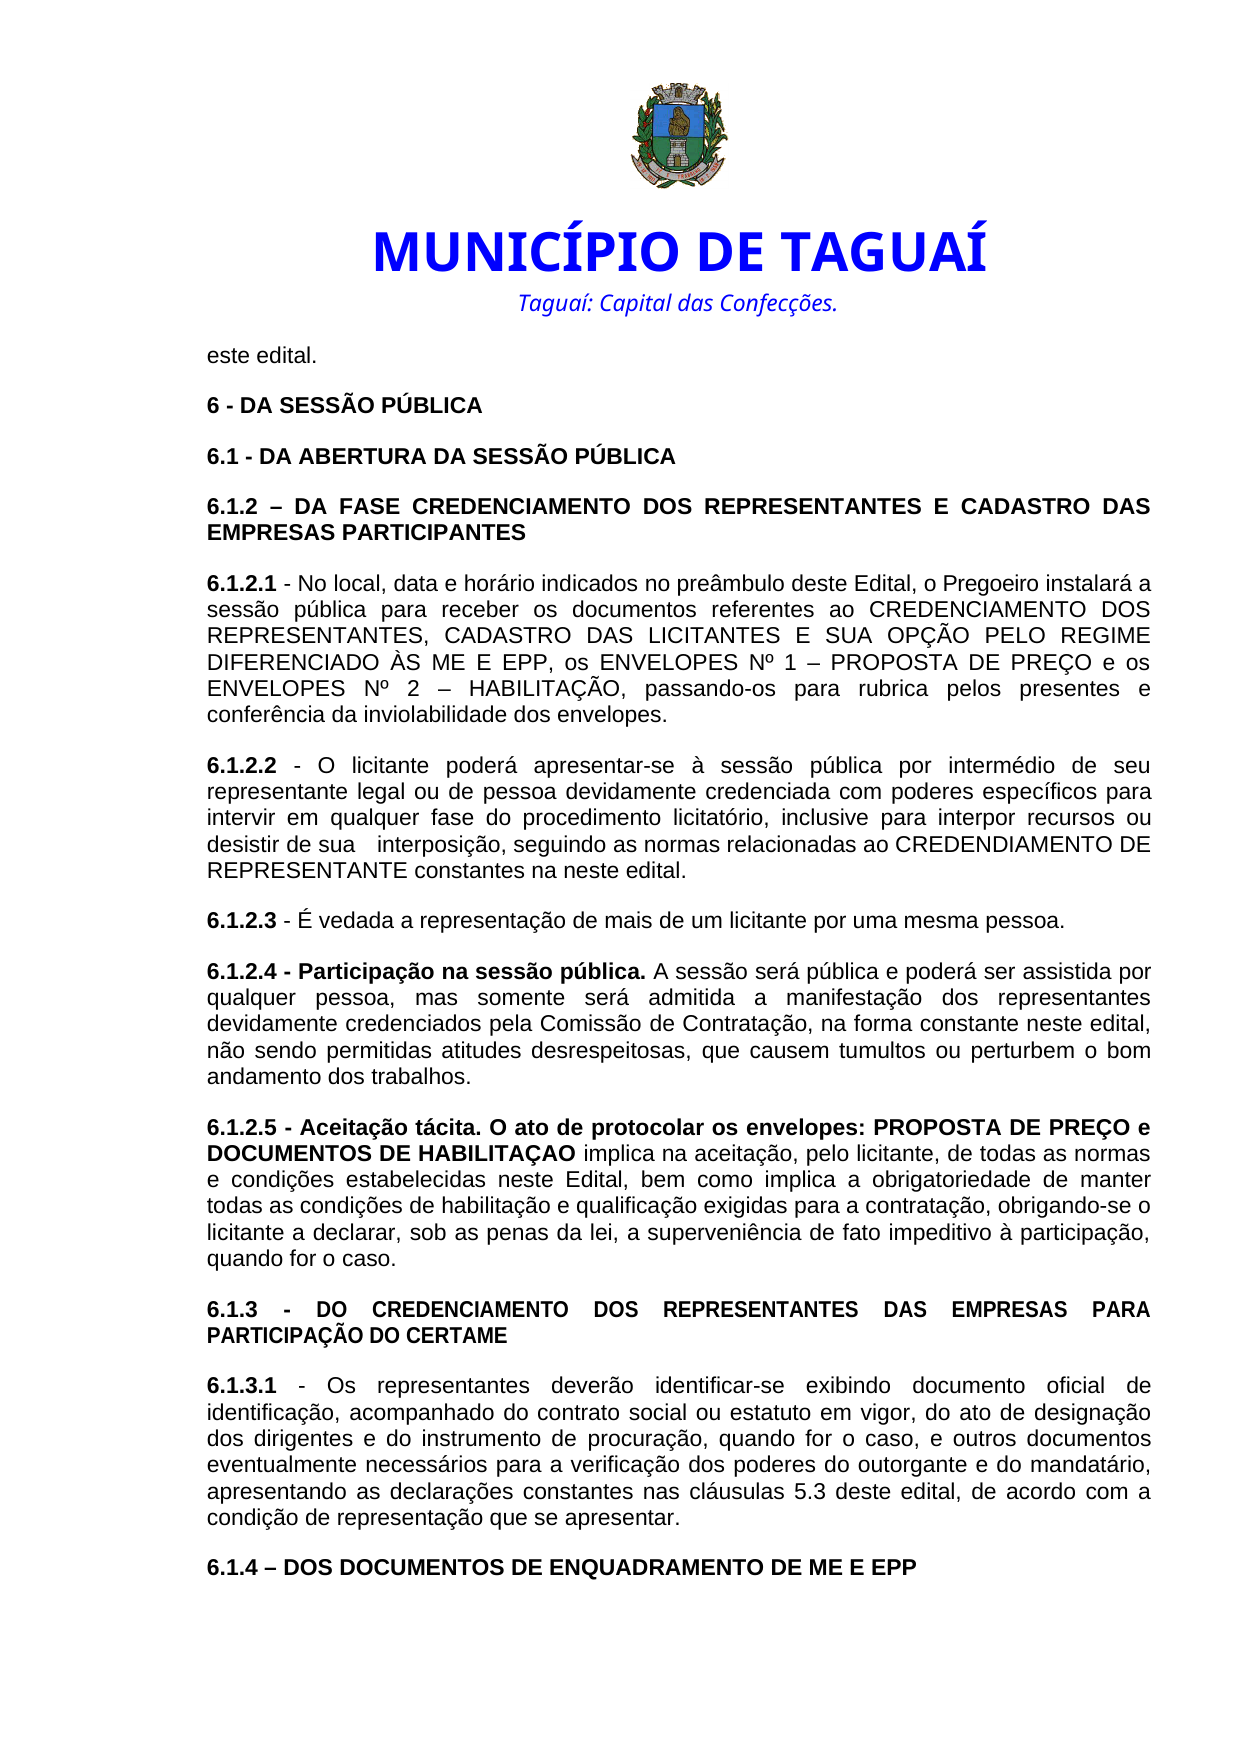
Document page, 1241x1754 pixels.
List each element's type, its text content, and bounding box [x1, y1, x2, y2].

text 6.1.2.1 - No local, data e horário indicados no preâmbulo deste Edital, o Pregoeiro instalará a sessão pública para receber os documentos referentes ao CREDENCIAMENTO DOS REPRESENTANTES, CADASTRO DAS LICITANTES E SUA OPÇÃO PELO REGIME DIFERENCIADO ÀS ME E EPP, os ENVELOPES Nº 1 – PROPOSTA DE PREÇO e os ENVELOPES Nº 2 – HABILITAÇÃO, passando-os para rubrica pelos presentes e conferência da inviolabilidade dos envelopes. [207, 569, 1152, 728]
text 6.1 - DA ABERTURA DA SESSÃO PÚBLICA [207, 443, 1152, 469]
text 6.1.2 – DA FASE CREDENCIAMENTO DOS REPRESENTANTES E CADASTRO DAS EMPRESAS PARTICIPANTES [207, 493, 1152, 546]
text 6.1.2.4 - Participação na sessão pública. A sessão será pública e poderá ser assistida por qualquer pessoa, mas somente será admitida a manifestação dos representantes devidamente credenciados pela Comissão de Contratação, na forma constante neste edital, não sendo permitidas atitudes desrespeitosas, que causem tumultos ou perturbem o bom andamento dos trabalhos. [207, 958, 1152, 1089]
text 6 - DA SESSÃO PÚBLICA [207, 392, 1152, 419]
text 6.1.2.5 - Aceitação tácita. O ato de protocolar os envelopes: PROPOSTA DE PREÇO e DOCUMENTOS DE HABILITAÇAO implica na aceitação, pelo licitante, de todas as normas e condições estabelecidas neste Edital, bem como implica a obrigatoriedade de manter todas as condições de habilitação e qualificação exigidas para a contratação, obrigando-se o licitante a declarar, sob as penas da lei, a superveniência de fato impeditivo à participação, quando for o caso. [207, 1113, 1152, 1272]
text 6.1.2.3 - É vedada a representação de mais de um licitante por uma mesma pessoa. [207, 907, 1152, 934]
text 6.1.4 – DOS DOCUMENTOS DE ENQUADRAMENTO DE ME E EPP [207, 1554, 1152, 1581]
text 6.1.2.2 - O licitante poderá apresentar-se à sessão pública por intermédio de seu representante legal ou de pessoa devidamente credenciada com poderes específicos para intervir em qualquer fase do procedimento licitatório, inclusive para interpor recursos ou desistir de sua interposição, seguindo as normas relacionadas ao CREDENDIAMENTO DE REPRESENTANTE constantes na neste edital. [207, 752, 1152, 883]
text 6.1.3.1 - Os representantes deverão identificar-se exibindo documento oficial de identificação, acompanhado do contrato social ou estatuto em vigor, do ato de designação dos dirigentes e do instrumento de procuração, quando for o caso, e outros documentos eventualmente necessários para a verificação dos poderes do outorgante e do mandatário, apresentando as declarações constantes nas cláusulas 5.3 deste edital, de acordo com a condição de representação que se apresentar. [207, 1372, 1152, 1530]
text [207, 342, 1152, 368]
text 6.1.3 - DO CREDENCIAMENTO DOS REPRESENTANTES DAS EMPRESAS PARA PARTICIPAÇÃO DO CERTAME [207, 1296, 1152, 1348]
